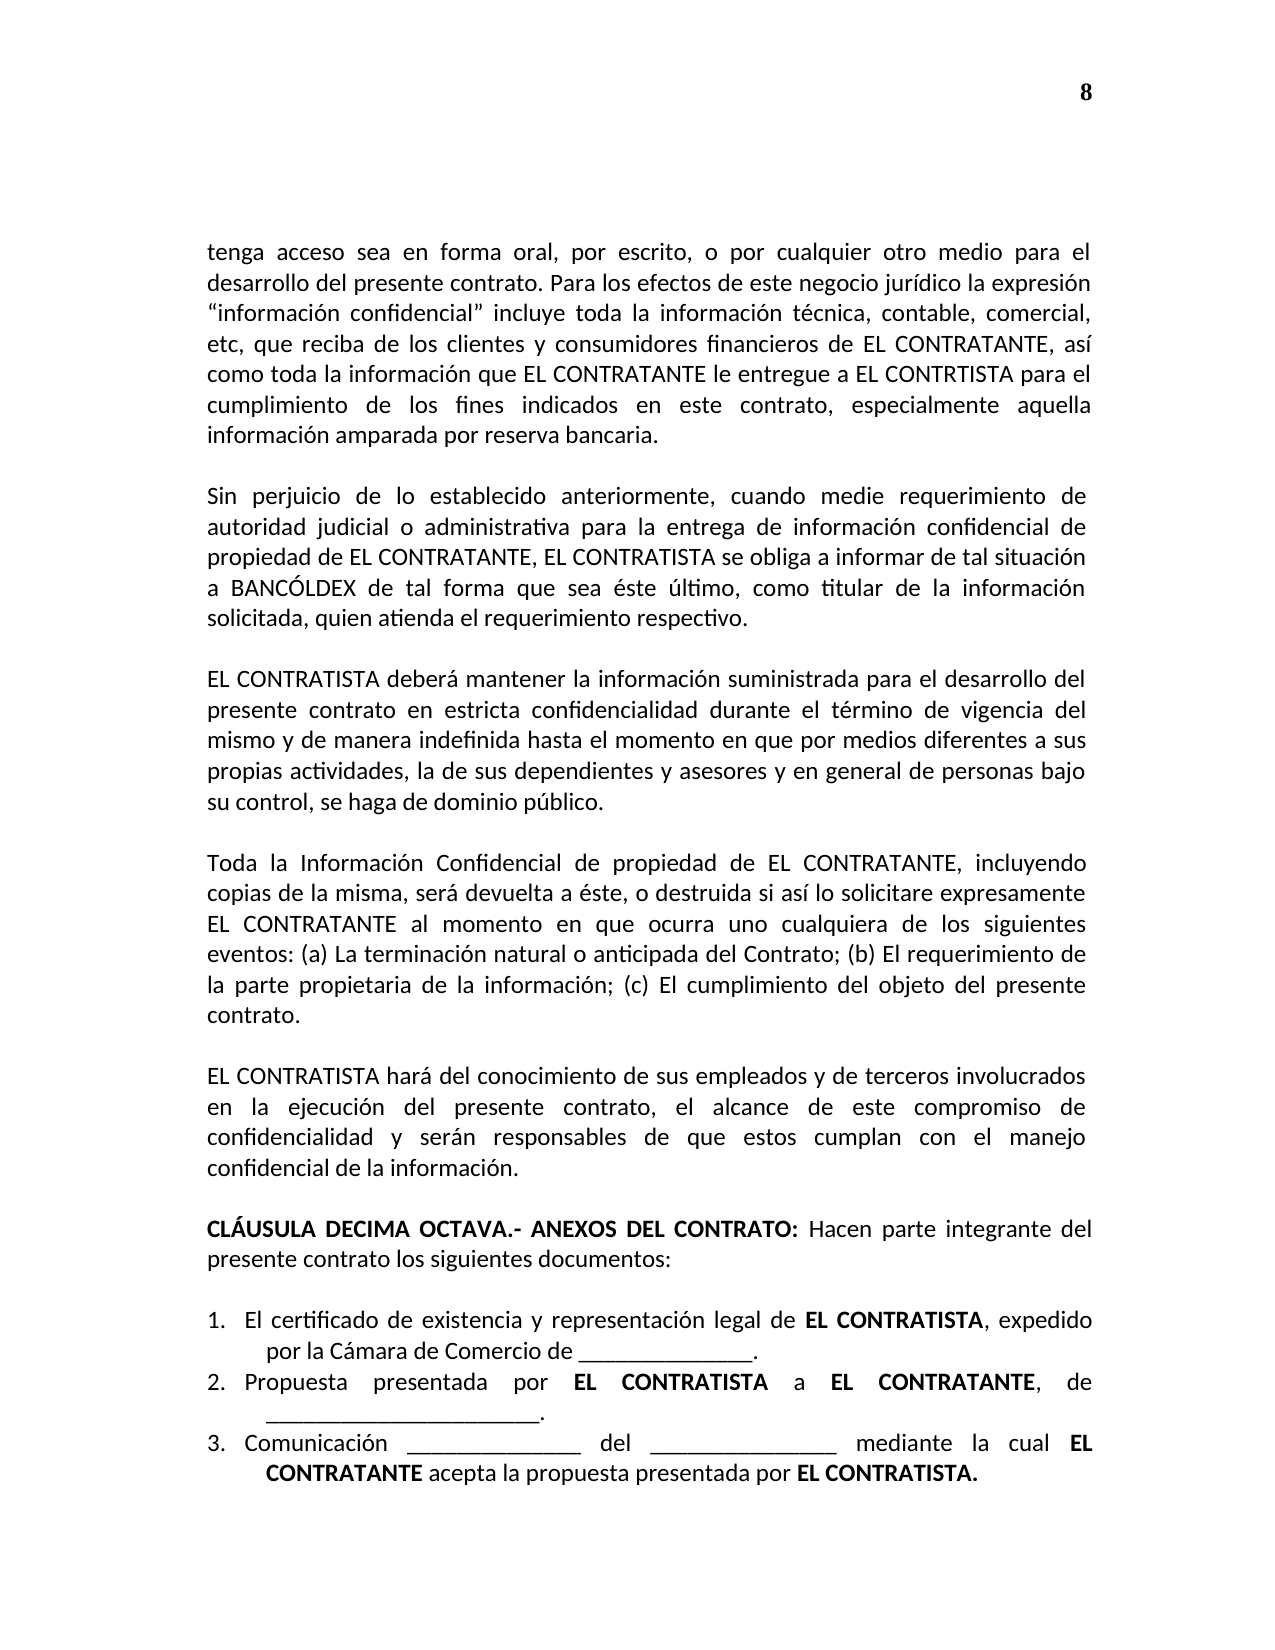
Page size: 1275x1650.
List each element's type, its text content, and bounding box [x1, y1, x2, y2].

text CLÁUSULA DECIMA OCTAVA.- ANEXOS DEL CONTRATO: Hacen parte integrante del presente contrato los siguientes documentos: [207, 1213, 1092, 1274]
list Propuesta presentada por EL CONTRATISTA a EL CONTRATANTE, de ______________________. [207, 1366, 1092, 1427]
list EL CONTRATISTA hará del conocimiento de sus empleados y de terceros involucrados en la ejecución del presente contrato, el alcance de este compromiso de confidencialidad y serán responsables de que estos cumplan con el manejo confidencial de la información. [207, 1060, 1087, 1182]
list El certificado de existencia y representación legal de EL CONTRATISTA, expedido por la Cámara de Comercio de ______________. [207, 1304, 1092, 1366]
list Toda la Información Confidencial de propiedad de EL CONTRATANTE, incluyendo copias de la misma, será devuelta a éste, o destruida si así lo solicitare expresamente EL CONTRATANTE al momento en que ocurra uno cualquiera de los siguientes eventos: (a) La terminación natural o anticipada del Contrato; (b) El requerimiento de la parte propietaria de la información; (c) El cumplimiento del objeto del presente contrato. [207, 847, 1087, 1030]
text Sin perjuicio de lo establecido anteriormente, cuando medie requerimiento de autoridad judicial o administrativa para la entrega de información confidencial de propiedad de EL CONTRATANTE, EL CONTRATISTA se obliga a informar de tal situación a BANCÓLDEX de tal forma que sea éste último, como titular de la información solicitada, quien atienda el requerimiento respectivo. [207, 481, 1087, 633]
list EL CONTRATISTA deberá mantener la información suministrada para el desarrollo del presente contrato en estricta confidencialidad durante el término de vigencia del mismo y de manera indefinida hasta el momento en que por medios diferentes a sus propias actividades, la de sus dependientes y asesores y en general de personas bajo su control, se haga de dominio público. [207, 664, 1087, 816]
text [207, 236, 1092, 450]
list Comunicación ______________ del _______________ mediante la cual EL CONTRATANTE acepta la propuesta presentada por EL CONTRATISTA. [207, 1427, 1092, 1488]
